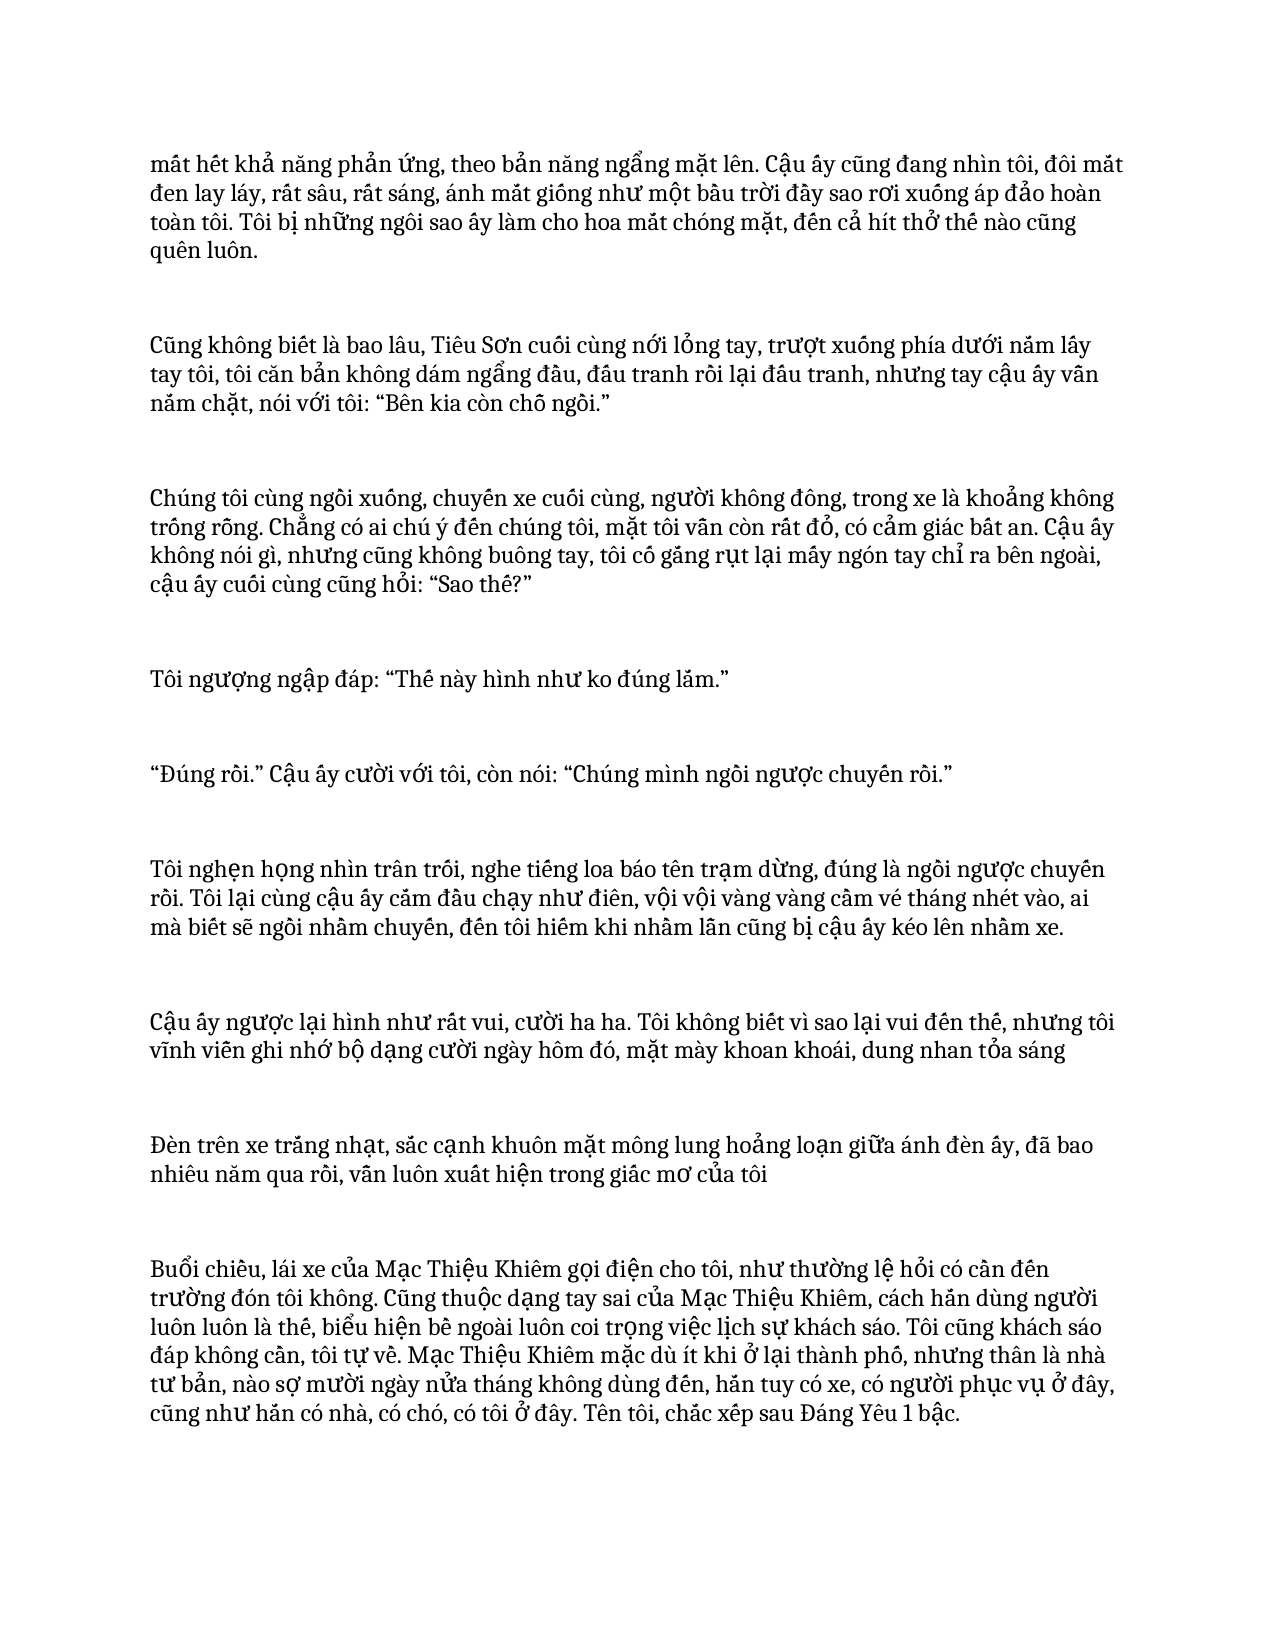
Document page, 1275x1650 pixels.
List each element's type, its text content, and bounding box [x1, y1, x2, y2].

text Chúng tôi cùng ngồi xuống, chuyến xe cuối cùng, người không đông, trong xe là khoảng không trống rỗng. Chẳng có ai chú ý đến chúng tôi, mặt tôi vẫn còn rất đỏ, có cảm giác bất an. Cậu ấy không nói gì, nhưng cũng không buông tay, tôi cố gắng rụt lại mấy ngón tay chỉ ra bên ngoài, cậu ấy cuối cùng cũng hỏi: “Sao thế?” [150, 484, 1125, 599]
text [150, 150, 1125, 265]
text Cậu ấy ngược lại hình như rất vui, cười ha ha. Tôi không biết vì sao lại vui đến thế, nhưng tôi vĩnh viễn ghi nhớ bộ dạng cười ngày hôm đó, mặt mày khoan khoái, dung nhan tỏa sáng [150, 1007, 1125, 1065]
text Cũng không biết là bao lâu, Tiêu Sơn cuối cùng nới lỏng tay, trượt xuống phía dưới nắm lấy tay tôi, tôi căn bản không dám ngẩng đầu, đấu tranh rồi lại đấu tranh, nhưng tay cậu ấy vẫn nắm chặt, nói với tôi: “Bên kia còn chỗ ngồi.” [150, 331, 1125, 417]
text “Đúng rồi.” Cậu ấy cười với tôi, còn nói: “Chúng mình ngồi ngược chuyến rồi.” [150, 760, 1125, 789]
text Tôi ngượng ngập đáp: “Thế này hình như ko đúng lắm.” [150, 665, 1125, 694]
text Buổi chiều, lái xe của Mạc Thiệu Khiêm gọi điện cho tôi, như thường lệ hỏi có cần đến trường đón tôi không. Cũng thuộc dạng tay sai của Mạc Thiệu Khiêm, cách hắn dùng người luôn luôn là thế, biểu hiện bề ngoài luôn coi trọng việc lịch sự khách sáo. Tôi cũng khách sáo đáp không cần, tôi tự về. Mạc Thiệu Khiêm mặc dù ít khi ở lại thành phố, nhưng thân là nhà tư bản, nào sợ mười ngày nửa tháng không dùng đến, hắn tuy có xe, có người phục vụ ở đây, cũng như hắn có nhà, có chó, có tôi ở đây. Tên tôi, chắc xếp sau Đáng Yêu 1 bậc. [150, 1255, 1125, 1427]
text Đèn trên xe trắng nhạt, sắc cạnh khuôn mặt mông lung hoảng loạn giữa ánh đèn ấy, đã bao nhiêu năm qua rồi, vẫn luôn xuất hiện trong giấc mơ của tôi [150, 1131, 1125, 1189]
text Tôi nghẹn họng nhìn trân trối, nghe tiếng loa báo tên trạm dừng, đúng là ngồi ngược chuyến rồi. Tôi lại cùng cậu ấy cắm đầu chạy như điên, vội vội vàng vàng cầm vé tháng nhét vào, ai mà biết sẽ ngồi nhầm chuyến, đến tôi hiếm khi nhầm lẫn cũng bị cậu ấy kéo lên nhầm xe. [150, 855, 1125, 941]
